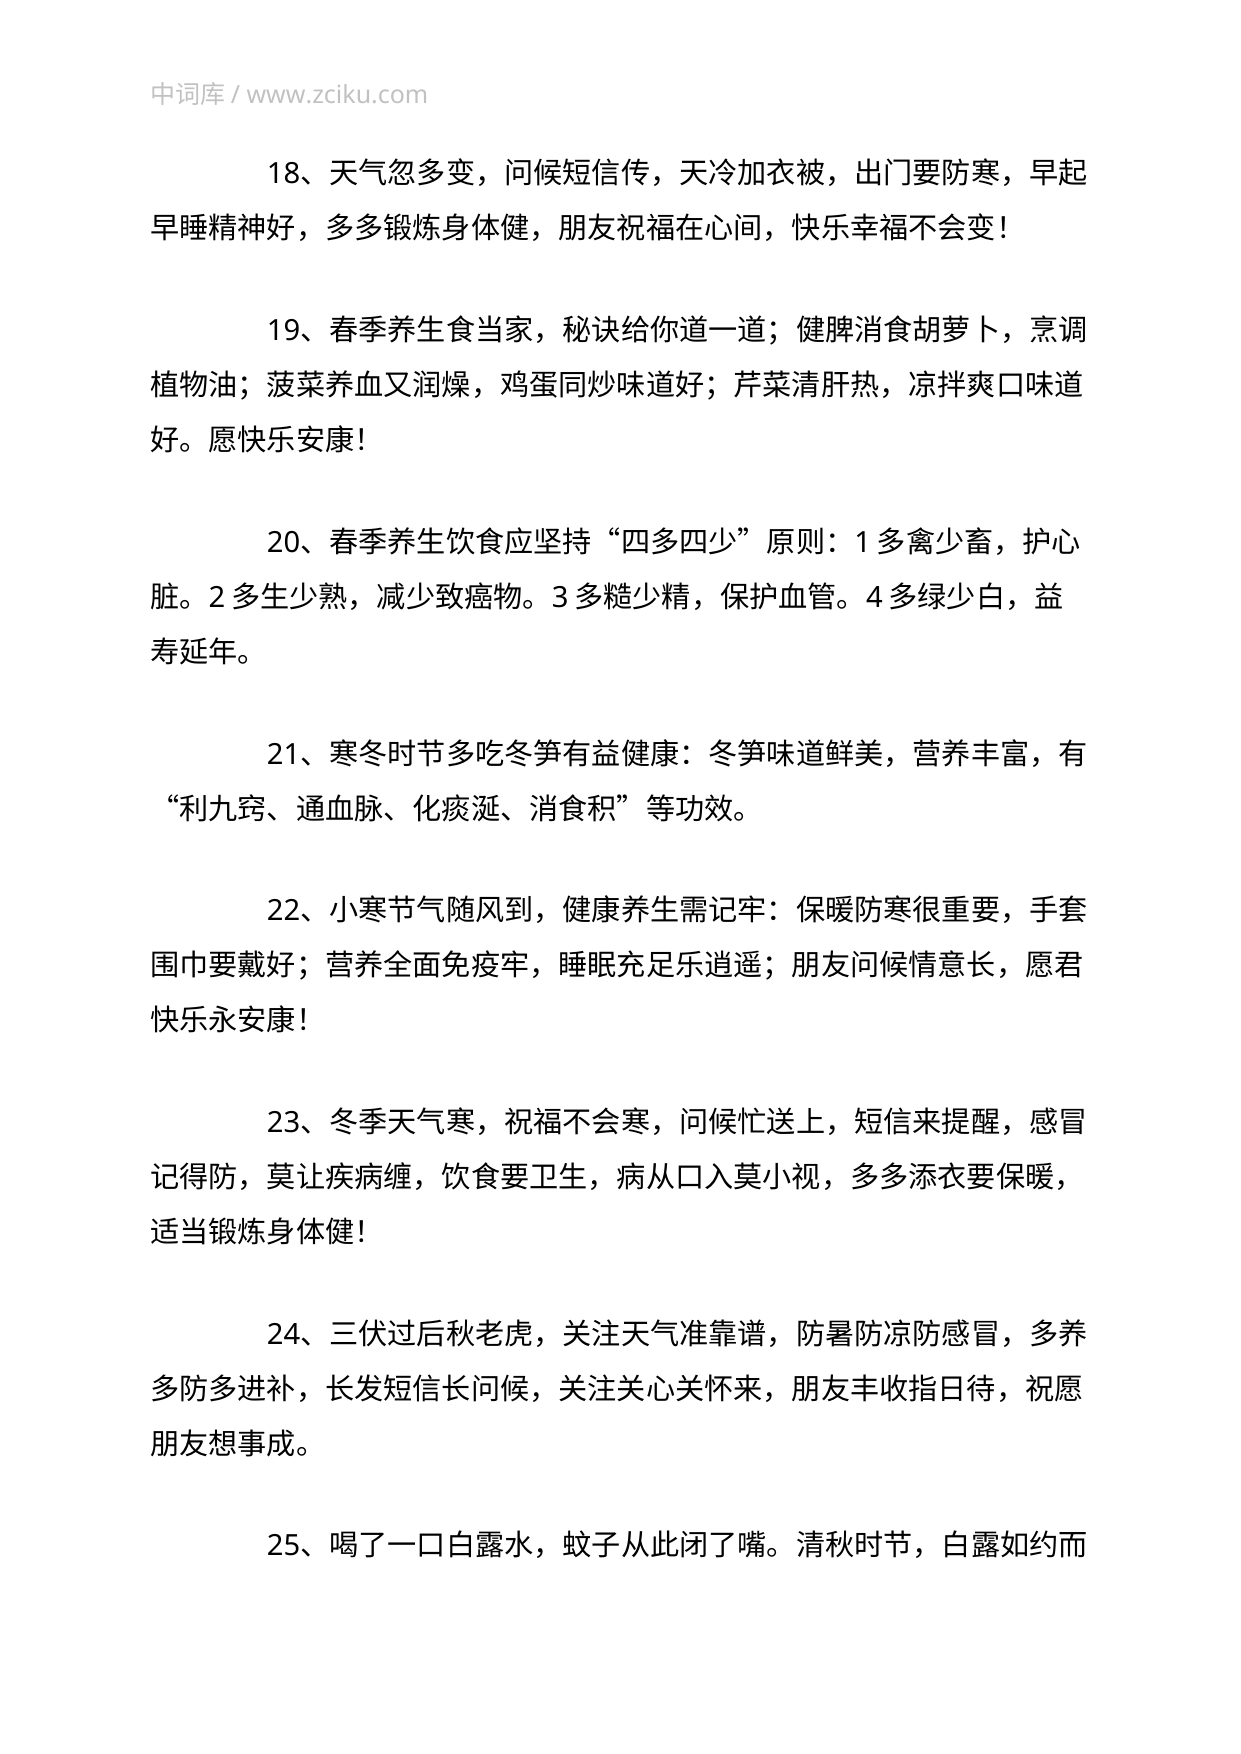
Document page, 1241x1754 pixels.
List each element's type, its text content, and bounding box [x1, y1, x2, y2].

text 20、春季养生饮食应坚持“四多四少”原则：1多禽少畜，护心脏。2多生少熟，减少致癌物。3多糙少精，保护血管。4多绿少白，益寿延年。 [150, 518, 1090, 671]
text 22、小寒节气随风到，健康养生需记牢：保暖防寒很重要，手套围巾要戴好；营养全面免疫牢，睡眠充足乐逍遥；朋友问候情意长，愿君快乐永安康！ [150, 887, 1090, 1039]
text 24、三伏过后秋老虎，关注天气准靠谱，防暑防凉防感冒，多养多防多进补，长发短信长问候，关注关心关怀来，朋友丰收指日待，祝愿朋友想事成。 [150, 1310, 1090, 1462]
text 21、寒冬时节多吃冬笋有益健康：冬笋味道鲜美，营养丰富，有“利九窍、通血脉、化痰涎、消食积”等功效。 [150, 730, 1090, 827]
text 23、冬季天气寒，祝福不会寒，问候忙送上，短信来提醒，感冒记得防，莫让疾病缠，饮食要卫生，病从口入莫小视，多多添衣要保暖，适当锻炼身体健！ [150, 1099, 1090, 1251]
text 19、春季养生食当家，秘诀给你道一道；健脾消食胡萝卜，烹调植物油；菠菜养血又润燥，鸡蛋同炒味道好；芹菜清肝热，凉拌爽口味道好。愿快乐安康！ [150, 307, 1090, 459]
text 18、天气忽多变，问候短信传，天冷加衣被，出门要防寒，早起早睡精神好，多多锻炼身体健，朋友祝福在心间，快乐幸福不会变！ [150, 150, 1090, 247]
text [150, 1522, 1090, 1564]
